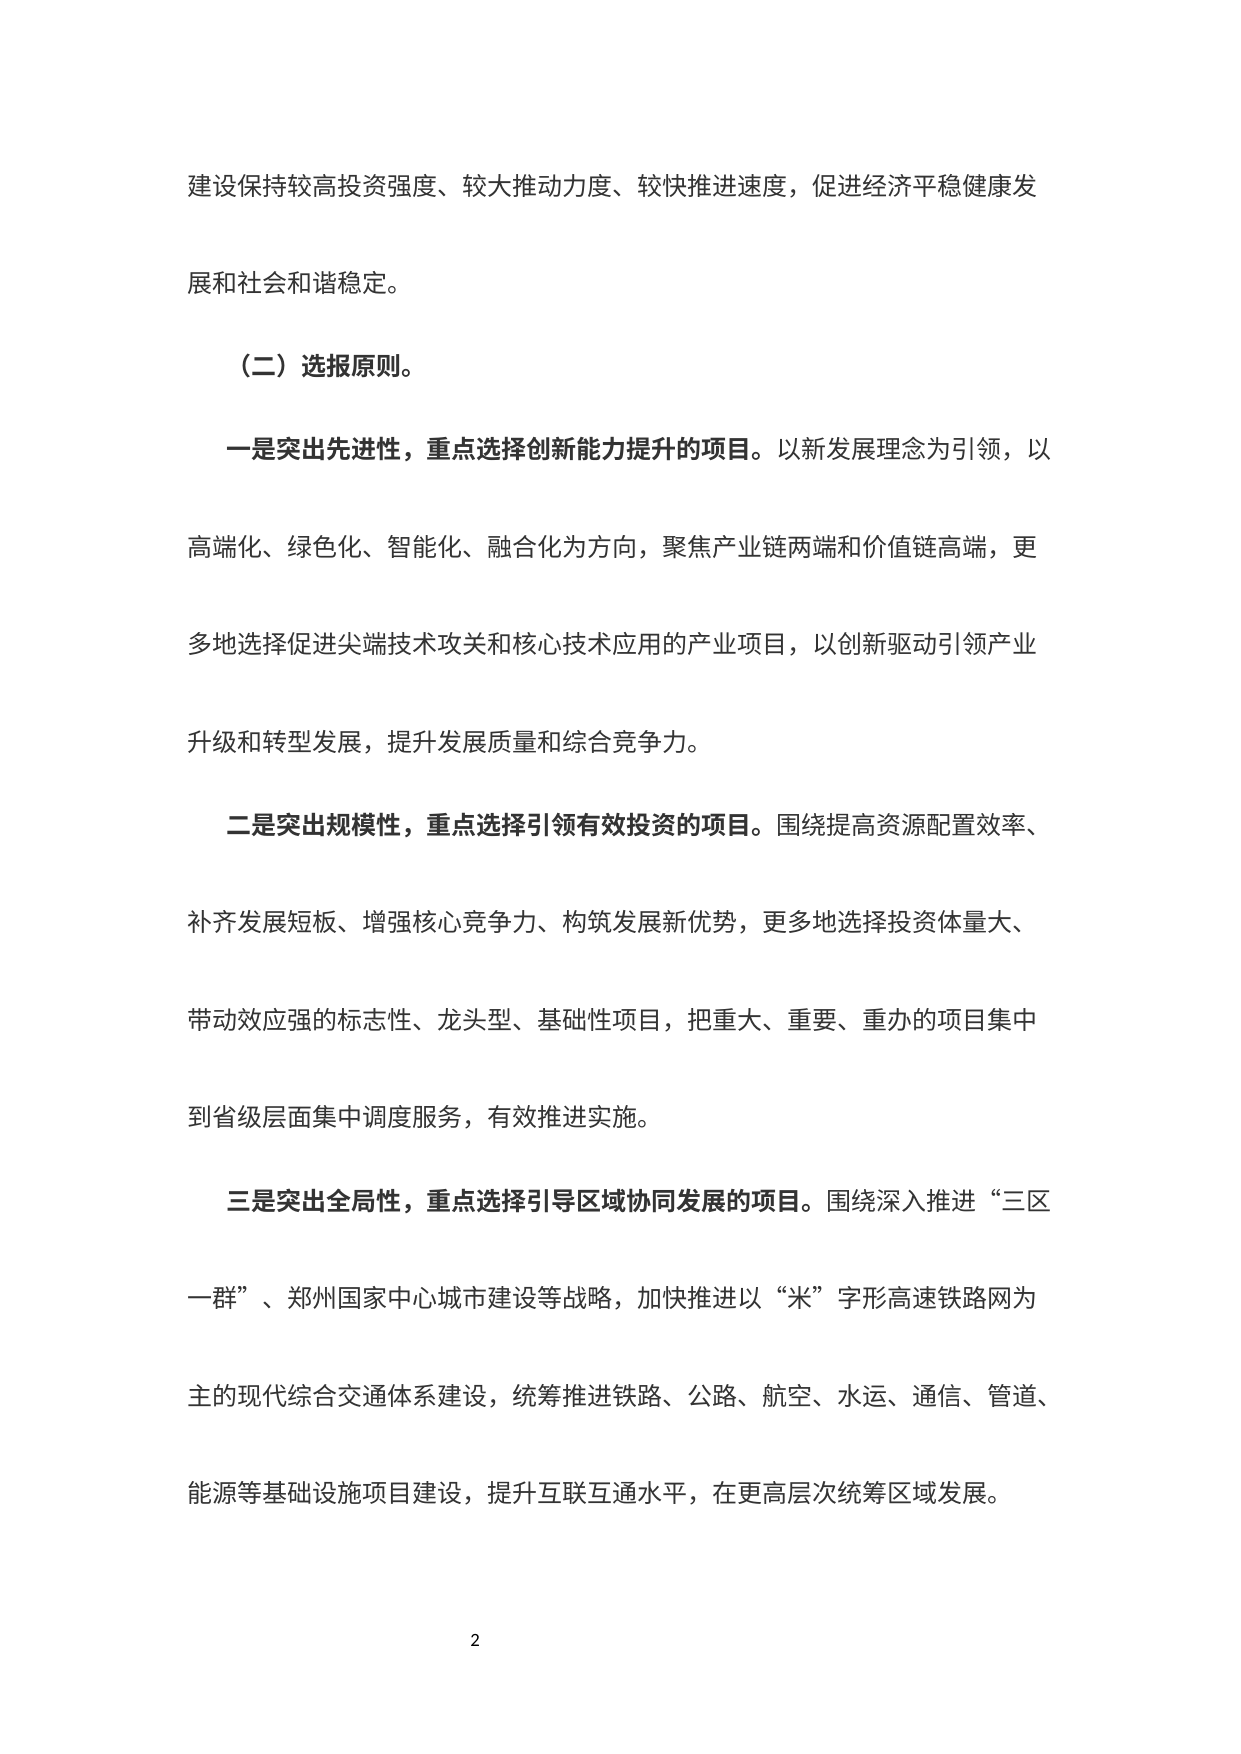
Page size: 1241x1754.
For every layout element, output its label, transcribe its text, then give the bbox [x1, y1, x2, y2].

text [187, 152, 1053, 314]
text 三是突出全局性，重点选择引导区域协同发展的项目。围绕深入推进“三区一群”、郑州国家中心城市建设等战略，加快推进以“米”字形高速铁路网为主的现代综合交通体系建设，统筹推进铁路、公路、航空、水运、通信、管道、能源等基础设施项目建设，提升互联互通水平，在更高层次统筹区域发展。 [187, 1167, 1053, 1524]
text 二是突出规模性，重点选择引领有效投资的项目。围绕提高资源配置效率、补齐发展短板、增强核心竞争力、构筑发展新优势，更多地选择投资体量大、带动效应强的标志性、龙头型、基础性项目，把重大、重要、重办的项目集中到省级层面集中调度服务，有效推进实施。 [187, 791, 1053, 1148]
text 一是突出先进性，重点选择创新能力提升的项目。以新发展理念为引领，以高端化、绿色化、智能化、融合化为方向，聚焦产业链两端和价值链高端，更多地选择促进尖端技术攻关和核心技术应用的产业项目，以创新驱动引领产业升级和转型发展，提升发展质量和综合竞争力。 [187, 415, 1053, 773]
text （二）选报原则。 [187, 332, 1053, 397]
